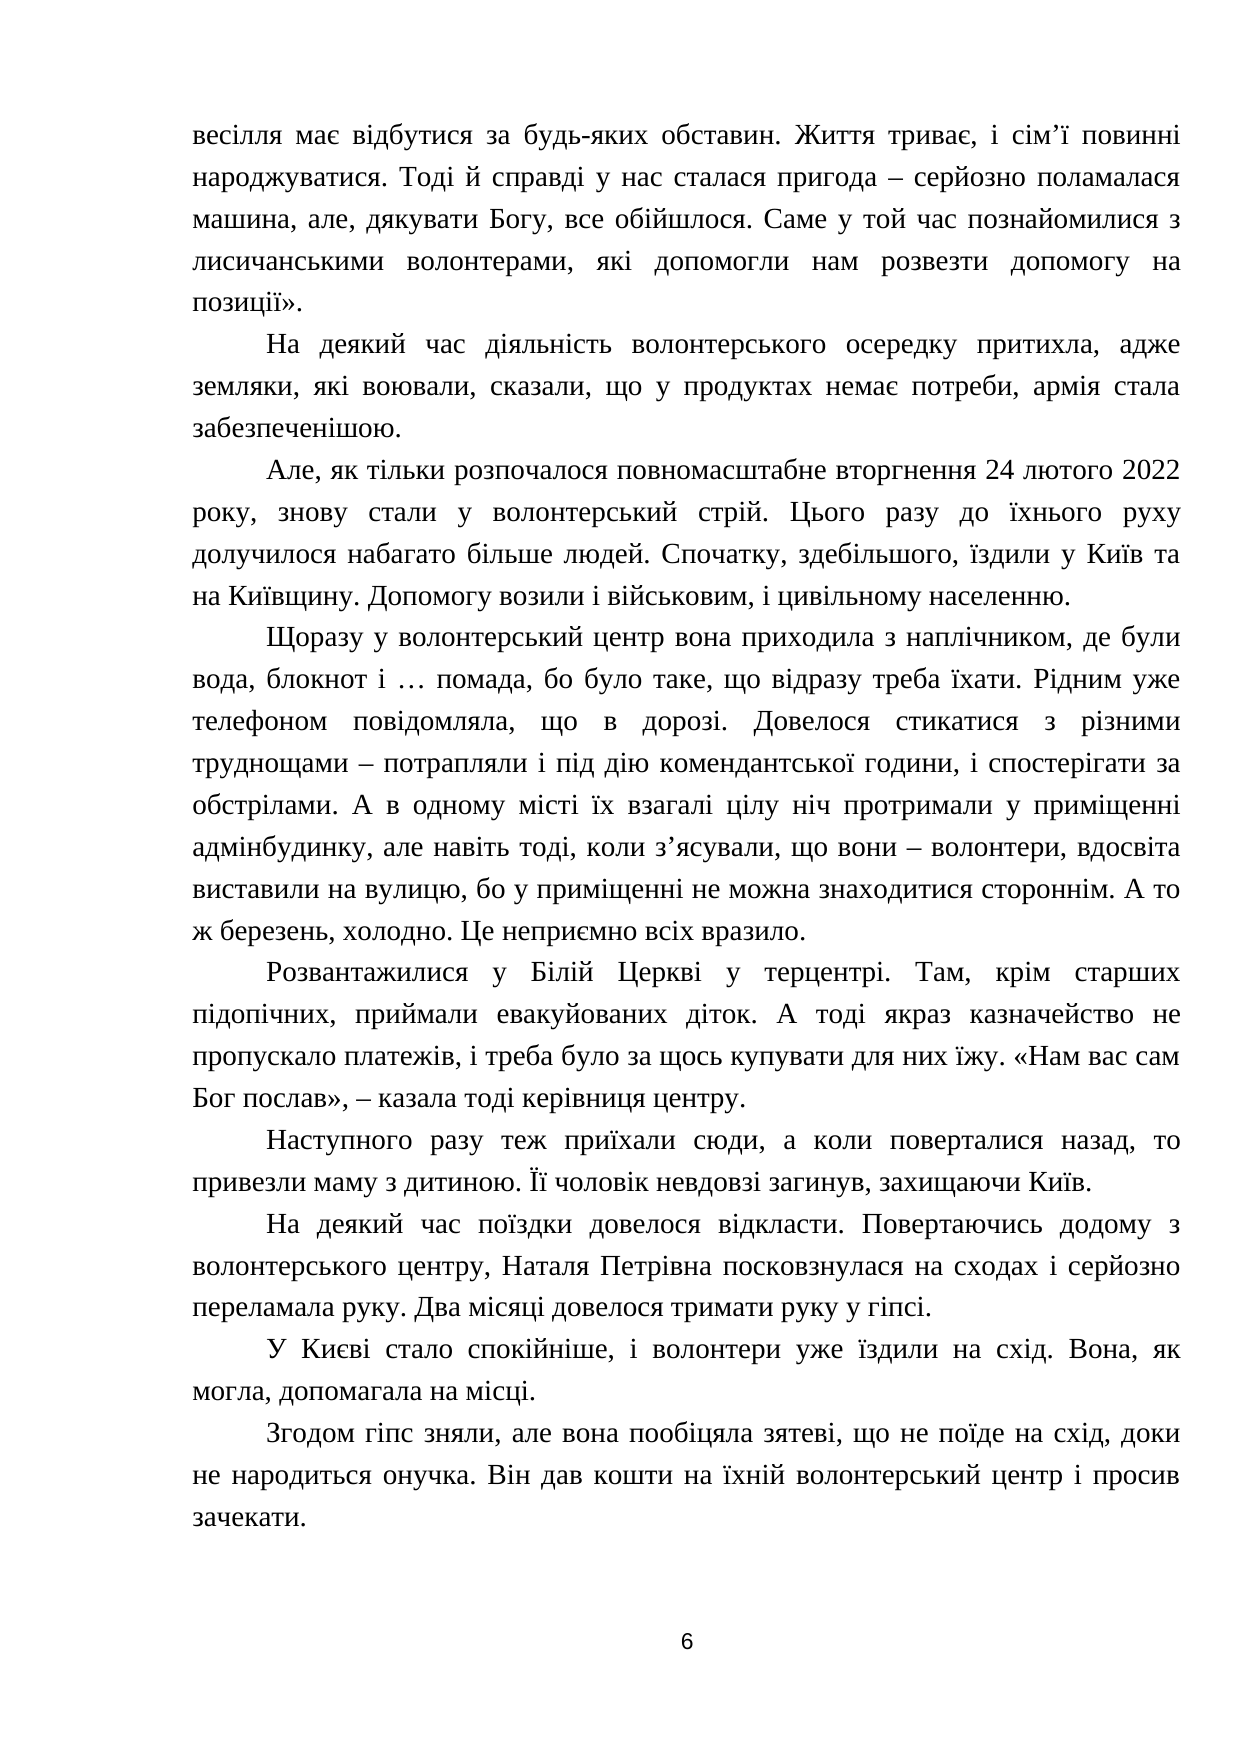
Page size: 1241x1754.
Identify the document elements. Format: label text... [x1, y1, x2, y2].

text Наступного разу теж приїхали сюди, а коли поверталися назад, то привезли маму з дитиною. Її чоловік невдовзі загинув, захищаючи Київ. [192, 1122, 1182, 1197]
text У Києві стало спокійніше, і волонтери уже їздили на схід. Вона, як могла, допомагала на місці. [192, 1331, 1182, 1407]
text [192, 117, 1182, 318]
text На деякий час діяльність волонтерського осередку притихла, адже земляки, які воювали, сказали, що у продуктах немає потреби, армія стала забезпеченішою. [192, 326, 1182, 444]
text Розвантажилися у Білій Церкві у терцентрі. Там, крім старших підопічних, приймали евакуйованих діток. А тоді якраз казначейство не пропускало платежів, і треба було за щось купувати для них їжу. «Нам вас сам Бог послав», – казала тоді керівниця центру. [192, 954, 1182, 1114]
text На деякий час поїздки довелося відкласти. Повертаючись додому з волонтерського центру, Наталя Петрівна посковзнулася на сходах і серйозно переламала руку. Два місяці довелося тримати руку у гіпсі. [192, 1206, 1182, 1323]
text Згодом гіпс зняли, але вона пообіцяла зятеві, що не поїде на схід, доки не народиться онучка. Він дав кошти на їхній волонтерський центр і просив зачекати. [192, 1415, 1182, 1532]
text Щоразу у волонтерський центр вона приходила з наплічником, де були вода, блокнот і … помада, бо було таке, що відразу треба їхати. Рідним уже телефоном повідомляла, що в дорозі. Довелося стикатися з різними труднощами – потрапляли і під дію комендантської години, і спостерігати за обстрілами. А в одному місті їх взагалі цілу ніч протримали у приміщенні адмінбудинку, але навіть тоді, коли з’ясували, що вони – волонтери, вдосвіта виставили на вулицю, бо у приміщенні не можна знаходитися стороннім. А то ж березень, холодно. Це неприємно всіх вразило. [192, 619, 1182, 946]
text Але, як тільки розпочалося повномасштабне вторгнення 24 лютого 2022 року, знову стали у волонтерський стрій. Цього разу до їхнього руху долучилося набагато більше людей. Спочатку, здебільшого, їздили у Київ та на Київщину. Допомогу возили і військовим, і цивільному населенню. [192, 452, 1182, 611]
